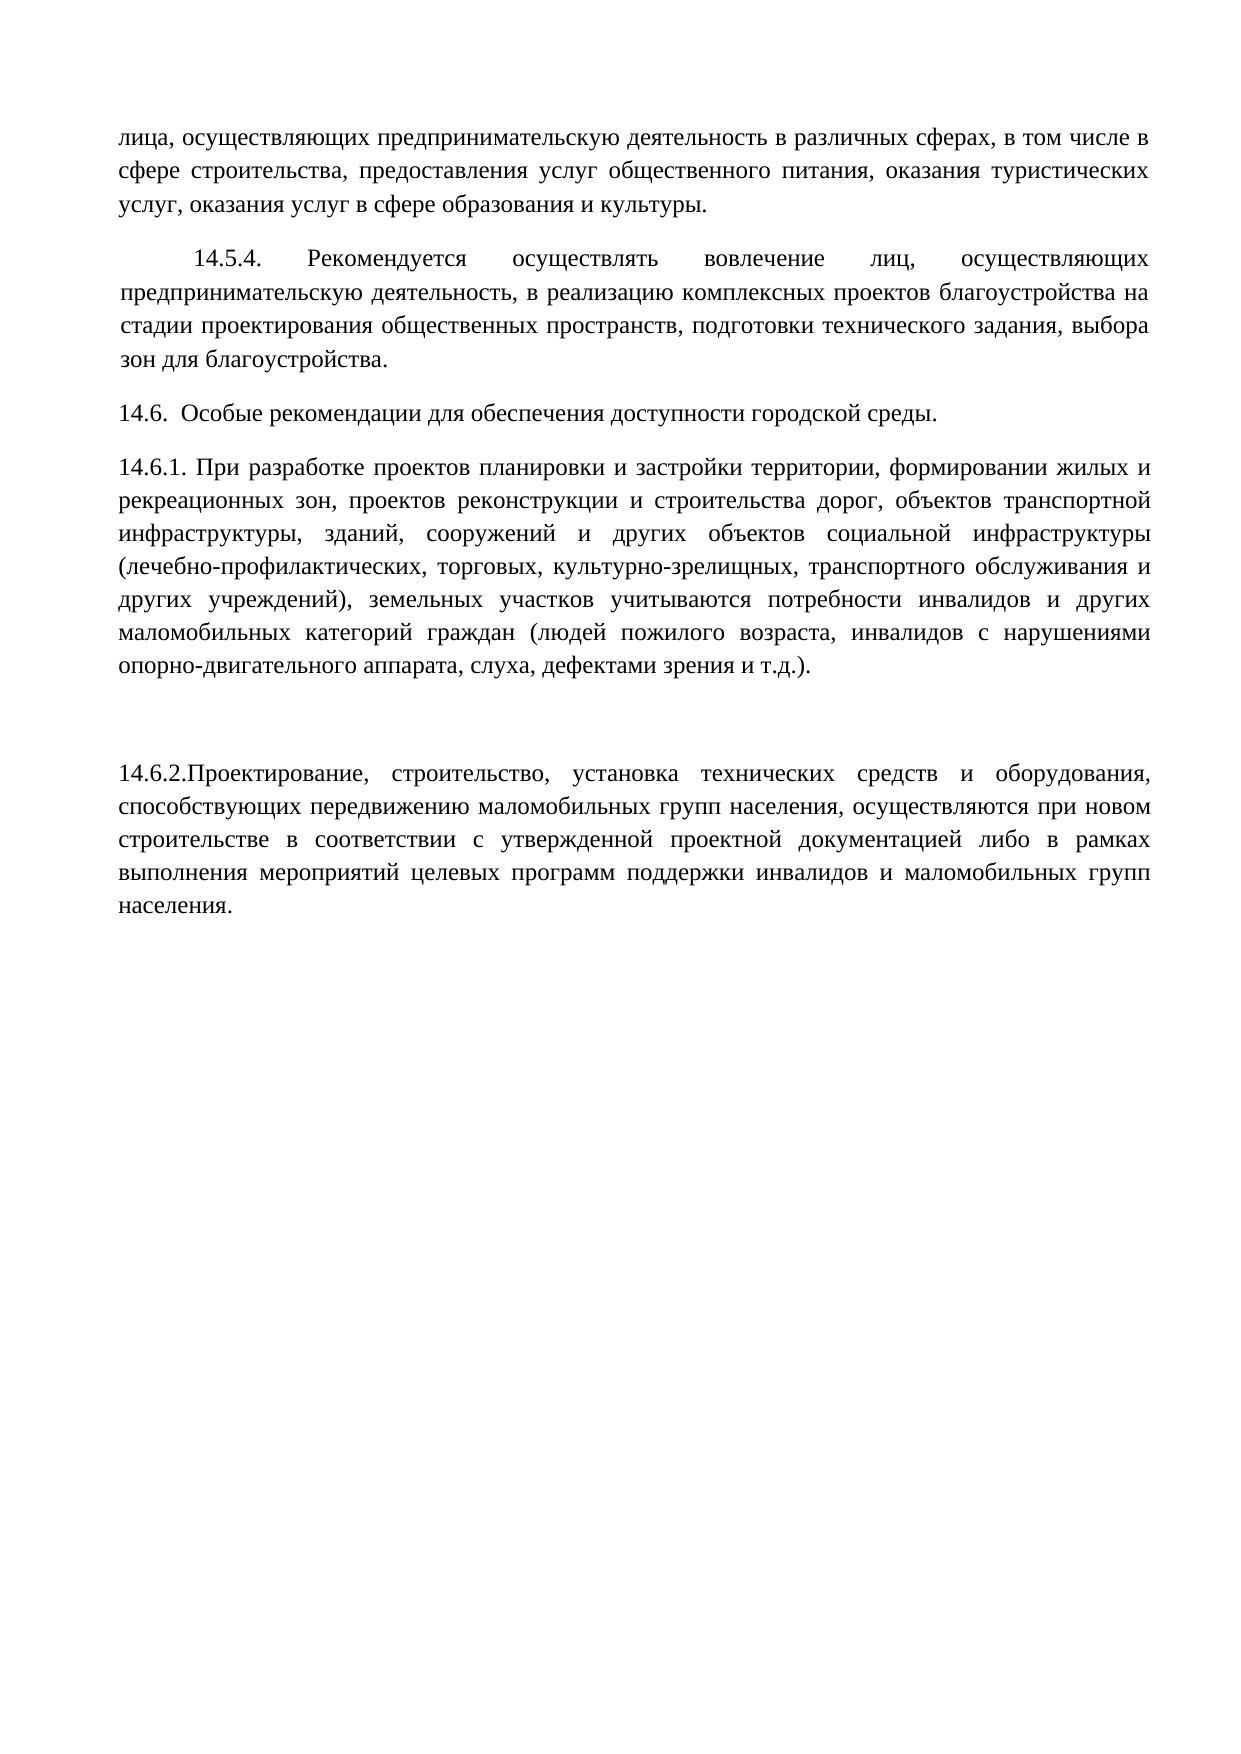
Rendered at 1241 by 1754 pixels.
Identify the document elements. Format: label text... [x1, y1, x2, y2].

text 14.6. Особые рекомендации для обеспечения доступности городской среды. [118, 398, 1152, 427]
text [118, 118, 1150, 219]
text 14.6.1. При разработке проектов планировки и застройки территории, формировании жилых и рекреационных зон, проектов реконструкции и строительства дорог, объектов транспортной инфраструктуры, зданий, сооружений и других объектов социальной инфраструктуры (лечебно-профилактических, торговых, культурно-зрелищных, транспортного обслуживания и других учреждений), земельных участков учитываются потребности инвалидов и других маломобильных категорий граждан (людей пожилого возраста, инвалидов с нарушениями опорно-двигательного аппарата, слуха, дефектами зрения и т.д.). [118, 452, 1152, 679]
text 14.5.4. Рекомендуется осуществлять вовлечение лиц, осуществляющих предпринимательскую деятельность, в реализацию комплексных проектов благоустройства на стадии проектирования общественных пространств, подготовки технического задания, выбора зон для благоустройства. [120, 239, 1150, 374]
text 14.6.2.Проектирование, строительство, установка технических средств и оборудования, способствующих передвижению маломобильных групп населения, осуществляются при новом строительстве в соответствии с утвержденной проектной документацией либо в рамках выполнения мероприятий целевых программ поддержки инвалидов и маломобильных групп населения. [118, 758, 1152, 919]
